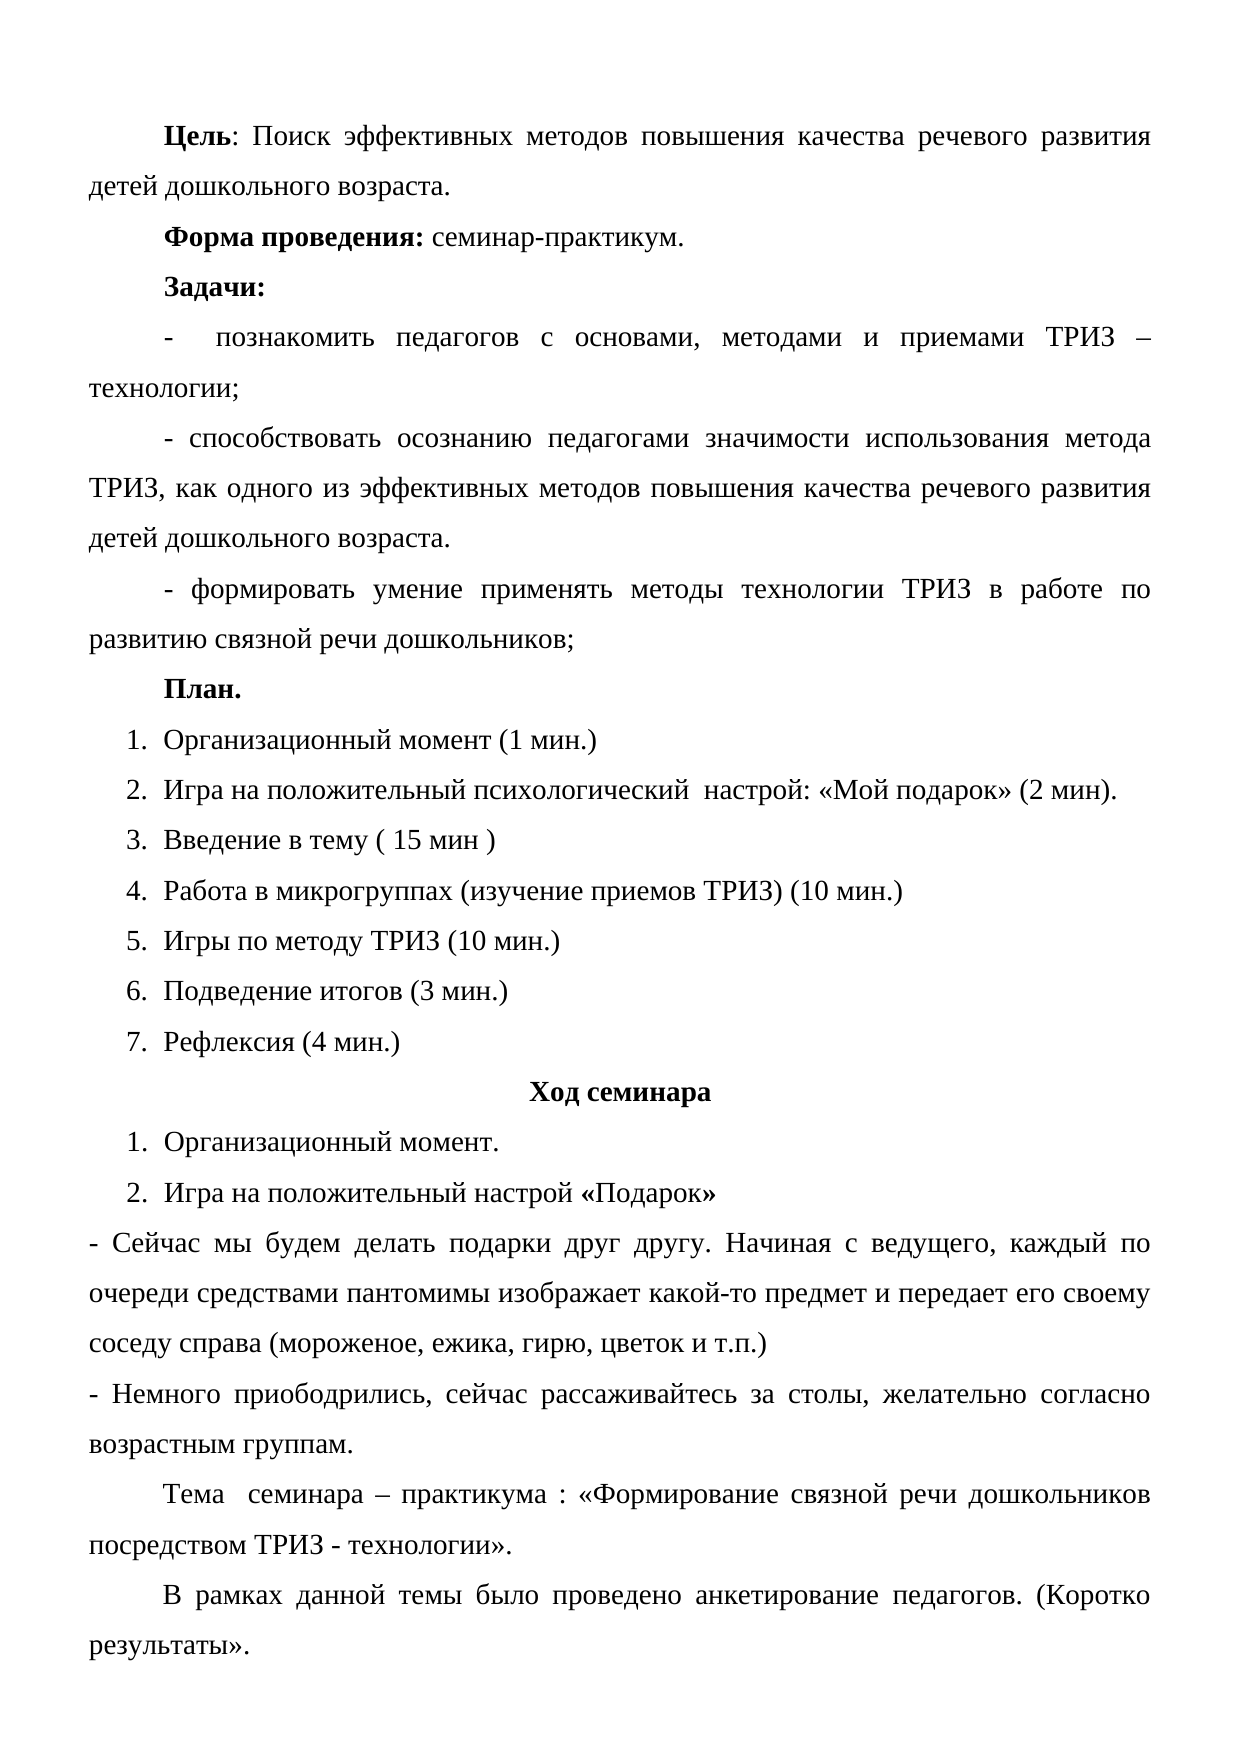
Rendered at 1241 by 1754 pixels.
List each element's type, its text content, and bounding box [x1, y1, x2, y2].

list Игра на положительный психологический настрой: «Мой подарок» (2 мин). [126, 772, 1152, 806]
list Подведение итогов (3 мин.) [126, 973, 1152, 1007]
text В рамках данной темы было проведено анкетирование педагогов. (Коротко результаты». [89, 1577, 1152, 1661]
list Игры по методу ТРИЗ (10 мин.) [126, 923, 1152, 957]
text Задачи: [89, 269, 1152, 303]
text Ход семинара [89, 1074, 1152, 1108]
text Цель: Поиск эффективных методов повышения качества речевого развития детей дошкольного возраста. [89, 118, 1152, 202]
text - познакомить педагогов с основами, методами и приемами ТРИЗ – технологии; [89, 319, 1152, 403]
text - способствовать осознанию педагогами значимости использования метода ТРИЗ, как одного из эффективных методов повышения качества речевого развития детей дошкольного возраста. [89, 420, 1152, 554]
list Рефлексия (4 мин.) [126, 1024, 1152, 1057]
list Работа в микрогруппах (изучение приемов ТРИЗ) (10 мин.) [126, 873, 1152, 906]
list Организационный момент (1 мин.) [126, 722, 1152, 755]
list Организационный момент. [126, 1124, 1152, 1158]
text - формировать умение применять методы технологии ТРИЗ в работе по развитию связной речи дошкольников; [89, 571, 1152, 655]
text - Сейчас мы будем делать подарки друг другу. Начиная с ведущего, каждый по очереди средствами пантомимы изображает какой-то предмет и передает его своему соседу справа (мороженое, ежика, гирю, цветок и т.п.) [89, 1225, 1152, 1359]
list Введение в тему ( 15 мин ) [126, 822, 1152, 856]
text План. [89, 672, 1152, 705]
text Форма проведения: семинар-практикум. [89, 219, 1152, 252]
text Тема семинара – практикума : «Формирование связной речи дошкольников посредством ТРИЗ - технологии». [89, 1477, 1152, 1560]
text - Немного приободрились, сейчас рассаживайтесь за столы, желательно согласно возрастным группам. [89, 1376, 1152, 1460]
list Игра на положительный настрой «Подарок» [126, 1175, 1152, 1208]
